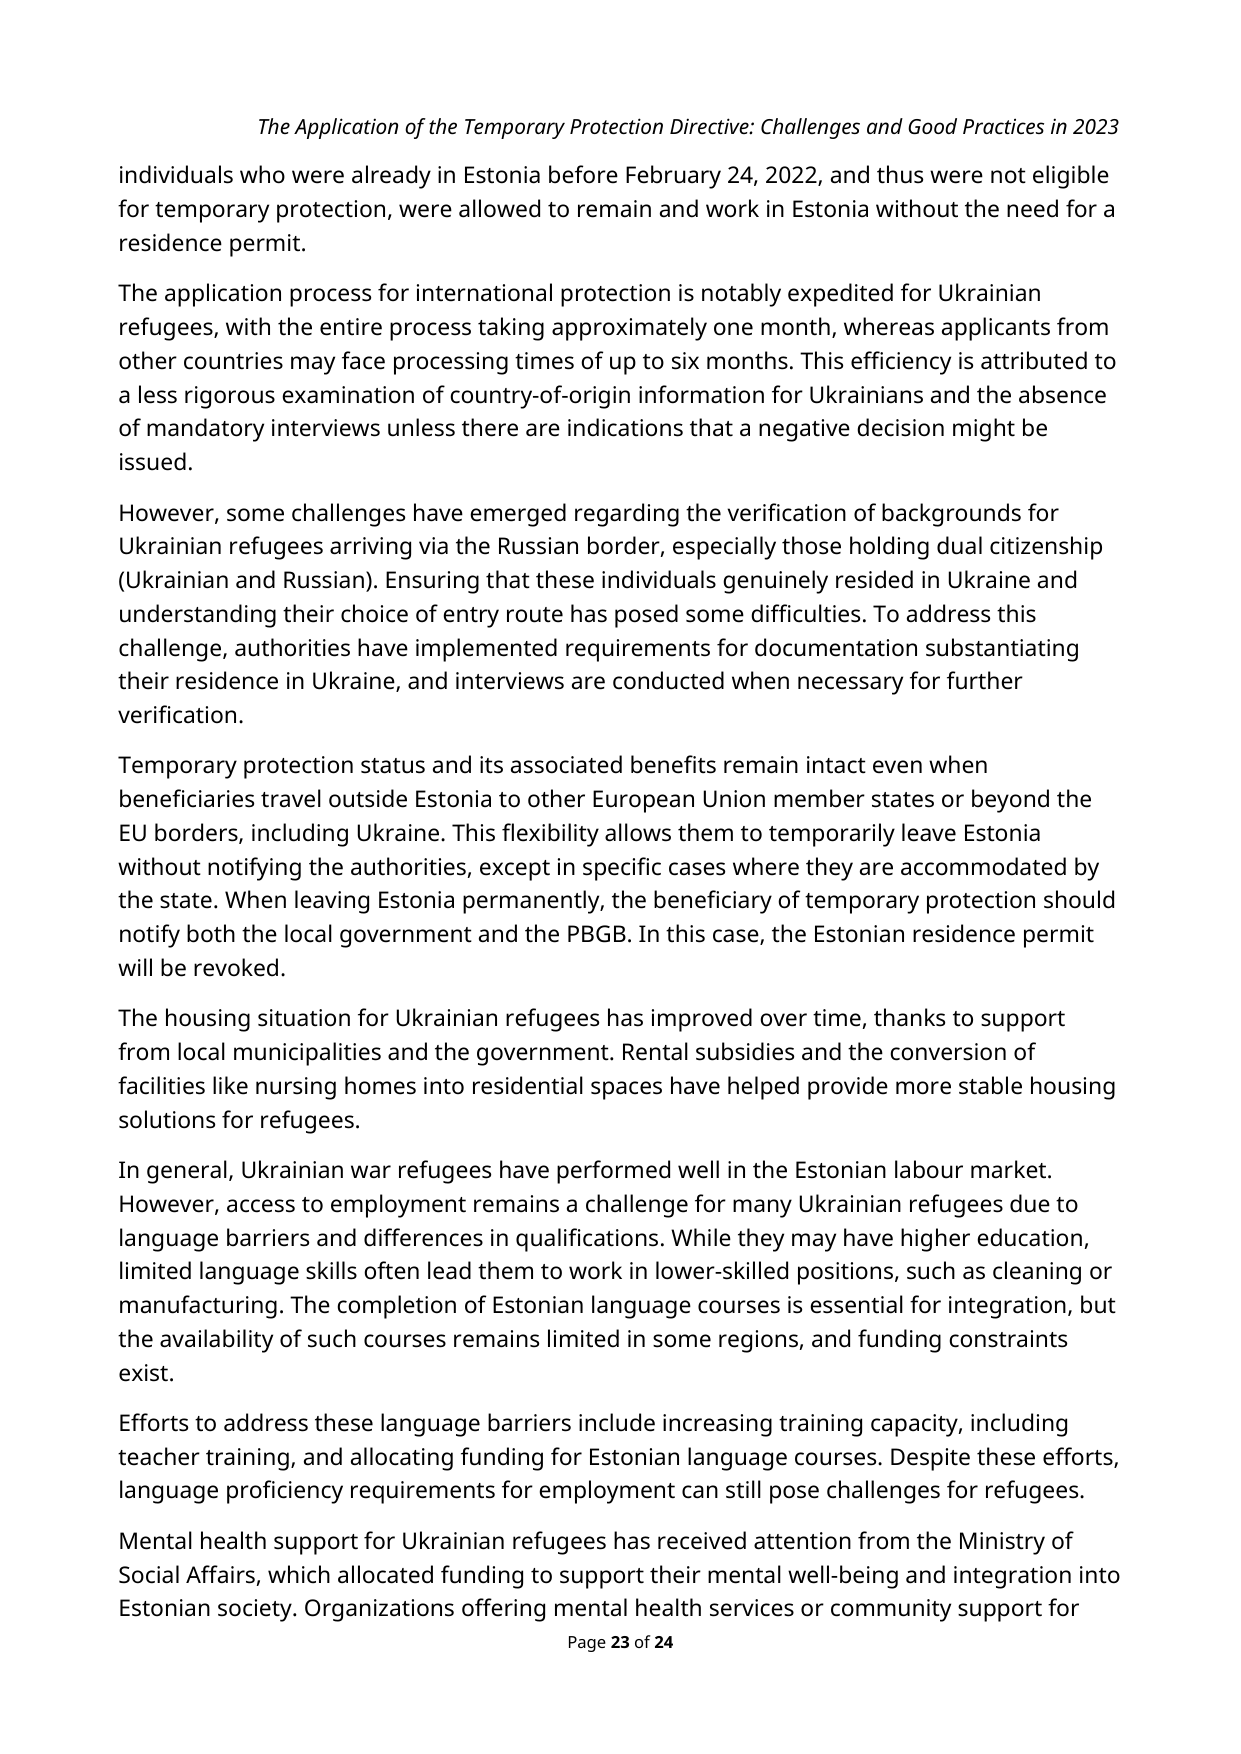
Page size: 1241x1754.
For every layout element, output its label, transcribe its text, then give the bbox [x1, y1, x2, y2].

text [118, 159, 1122, 258]
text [118, 1525, 1122, 1623]
text Temporary protection status and its associated benefits remain intact even when beneficiaries travel outside Estonia to other European Union member states or beyond the EU borders, including Ukraine. This flexibility allows them to temporarily leave Estonia without notifying the authorities, except in specific cases where they are accommodated by the state. When leaving Estonia permanently, the beneficiary of temporary protection should notify both the local government and the PBGB. In this case, the Estonian residence permit will be revoked. [118, 749, 1122, 983]
text Efforts to address these language barriers include increasing training capacity, including teacher training, and allocating funding for Estonian language courses. Despite these efforts, language proficiency requirements for employment can still pose challenges for refugees. [118, 1407, 1122, 1506]
text The housing situation for Ukrainian refugees has improved over time, thanks to support from local municipalities and the government. Rental subsidies and the conversion of facilities like nursing homes into residential spaces have helped provide more stable housing solutions for refugees. [118, 1002, 1122, 1135]
text However, some challenges have emerged regarding the verification of backgrounds for Ukrainian refugees arriving via the Russian border, especially those holding dual citizenship (Ukrainian and Russian). Ensuring that these individuals genuinely resided in Ukraine and understanding their choice of entry route has posed some difficulties. To address this challenge, authorities have implemented requirements for documentation substantiating their residence in Ukraine, and interviews are conducted when necessary for further verification. [118, 496, 1122, 730]
text In general, Ukrainian war refugees have performed well in the Estonian labour market. However, access to employment remains a challenge for many Ukrainian refugees due to language barriers and differences in qualifications. While they may have higher education, limited language skills often lead them to work in lower-skilled positions, such as cleaning or manufacturing. The completion of Estonian language courses is essential for integration, but the availability of such courses remains limited in some regions, and funding constraints exist. [118, 1154, 1122, 1388]
text The application process for international protection is notably expedited for Ukrainian refugees, with the entire process taking approximately one month, whereas applicants from other countries may face processing times of up to six months. This efficiency is attributed to a less rigorous examination of country-of-origin information for Ukrainians and the absence of mandatory interviews unless there are indications that a negative decision might be issued. [118, 277, 1122, 477]
